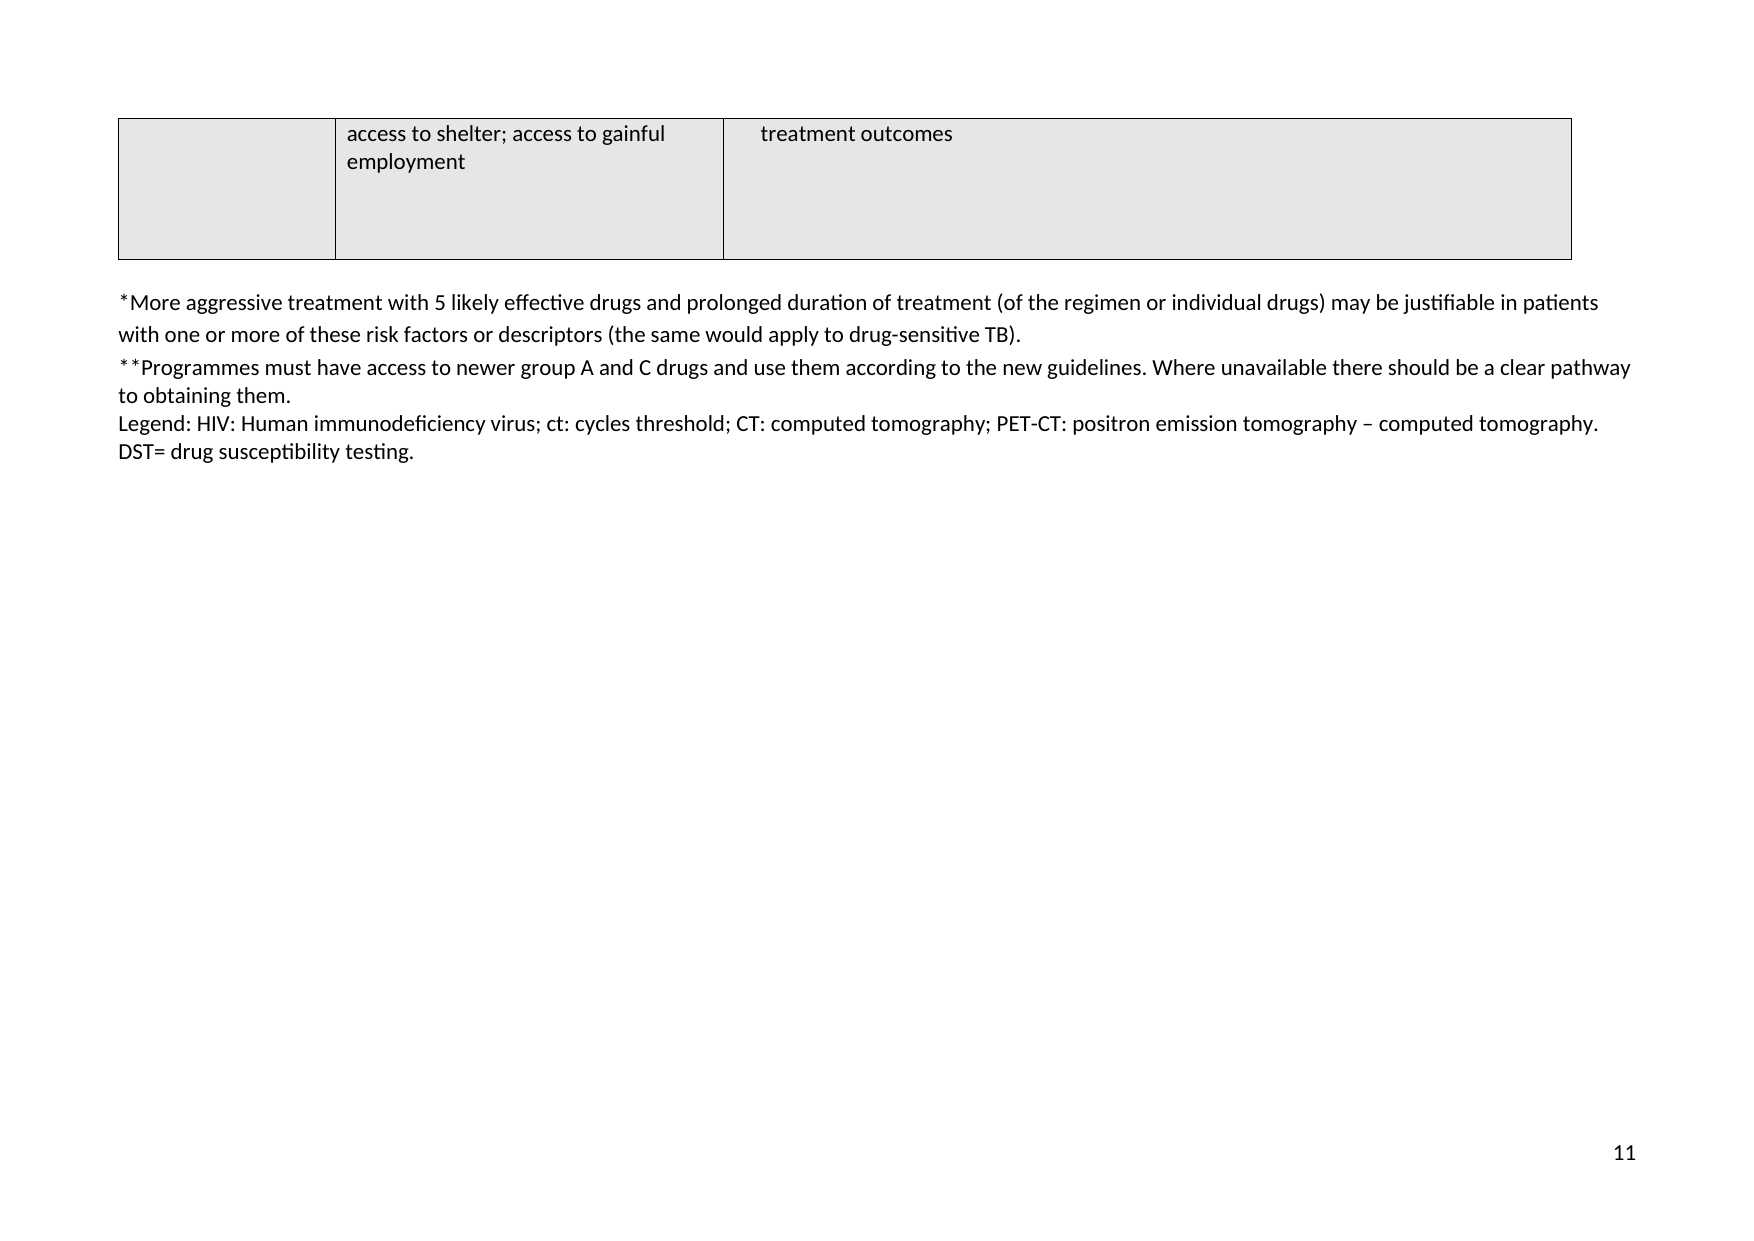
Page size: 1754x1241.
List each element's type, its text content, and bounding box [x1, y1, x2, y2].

text *More aggressive treatment with 5 likely effective drugs and prolonged duration of treatment (of the regimen or individual drugs) may be justifiable in patients with one or more of these risk factors or descriptors (the same would apply to drug-sensitive TB). [118, 288, 1636, 348]
text Legend: HIV: Human immunodeficiency virus; ct: cycles threshold; CT: computed tomography; PET-CT: positron emission tomography – computed tomography. [118, 409, 1636, 437]
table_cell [336, 119, 723, 259]
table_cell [724, 119, 1571, 259]
text DST= drug susceptibility testing. [118, 437, 1636, 465]
text **Programmes must have access to newer group A and C drugs and use them according to the new guidelines. Where unavailable there should be a clear pathway to obtaining them. [118, 353, 1636, 409]
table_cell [119, 119, 335, 259]
